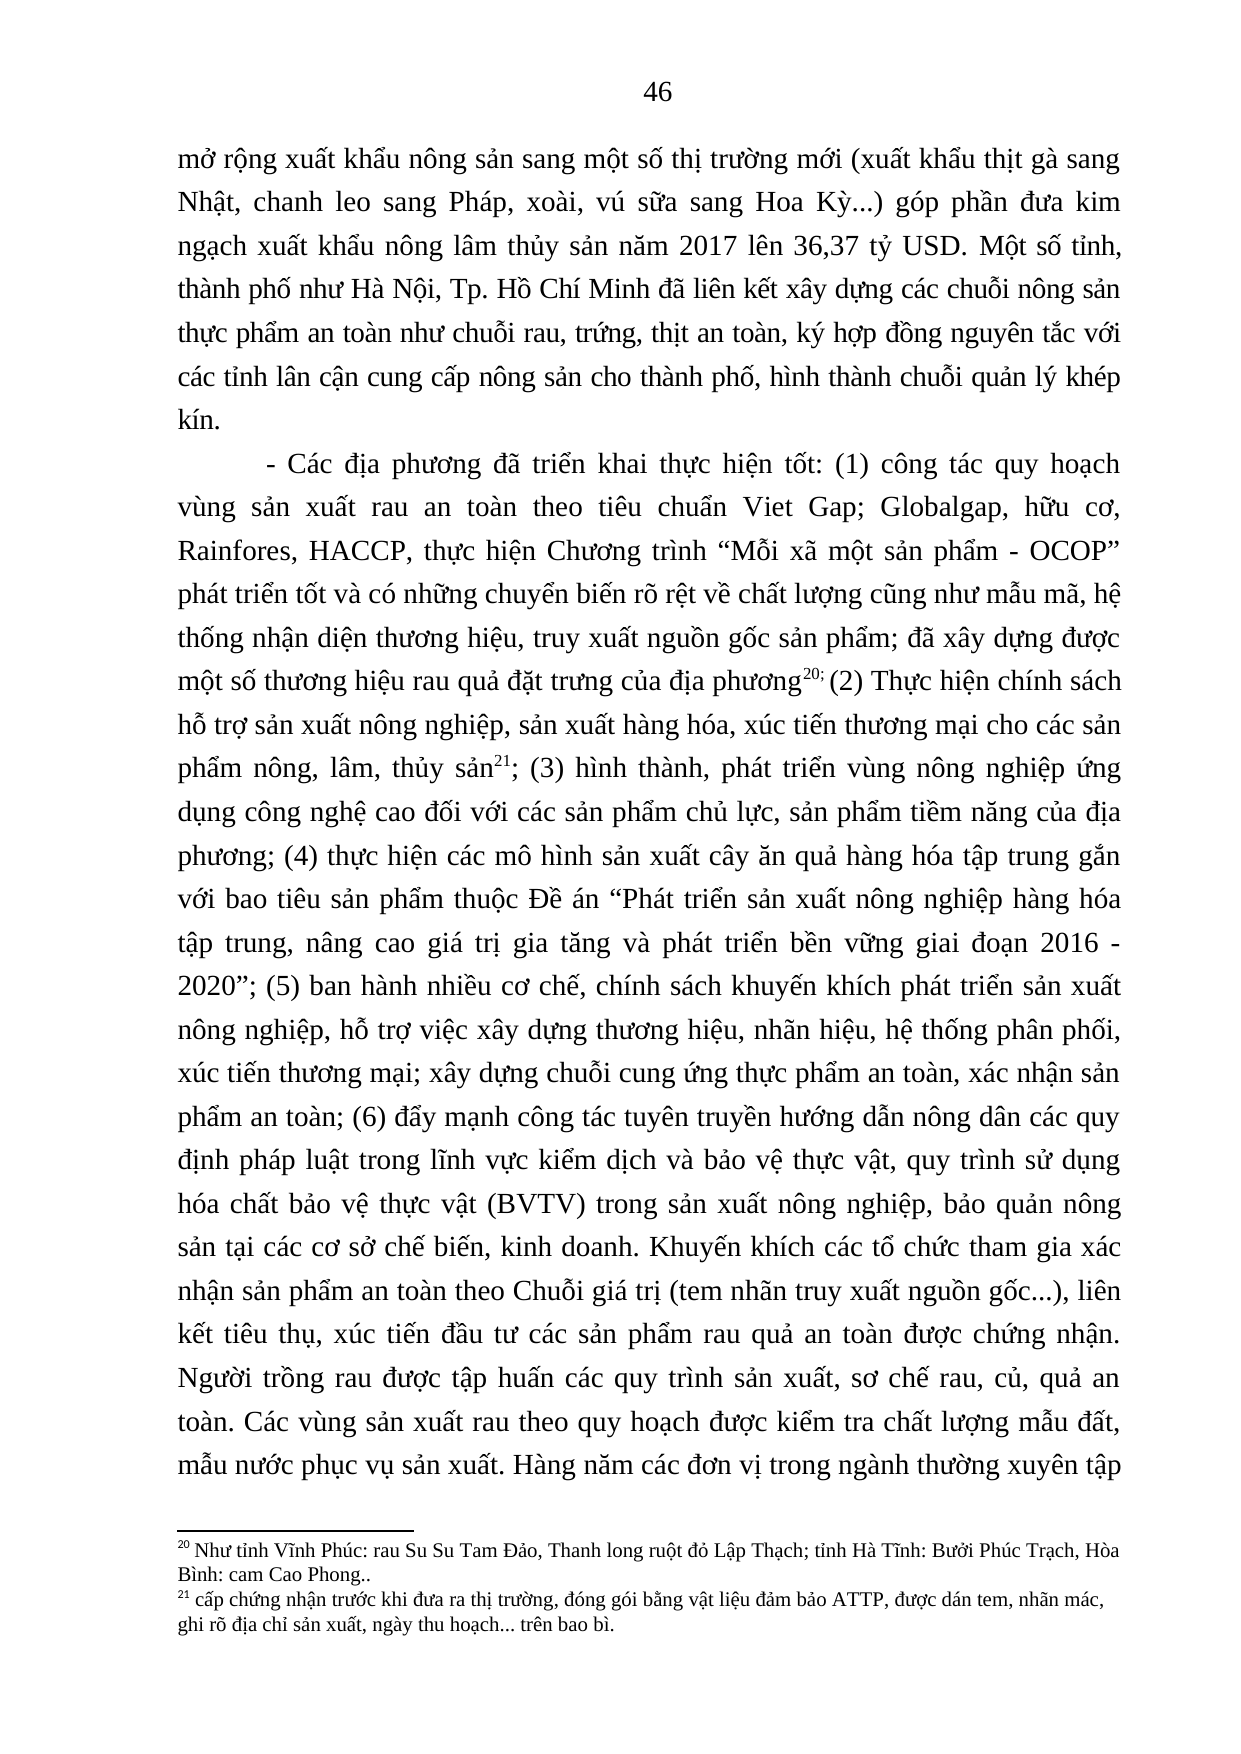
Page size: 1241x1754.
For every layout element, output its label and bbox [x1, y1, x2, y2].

text [177, 446, 1122, 1481]
text [177, 141, 1122, 436]
